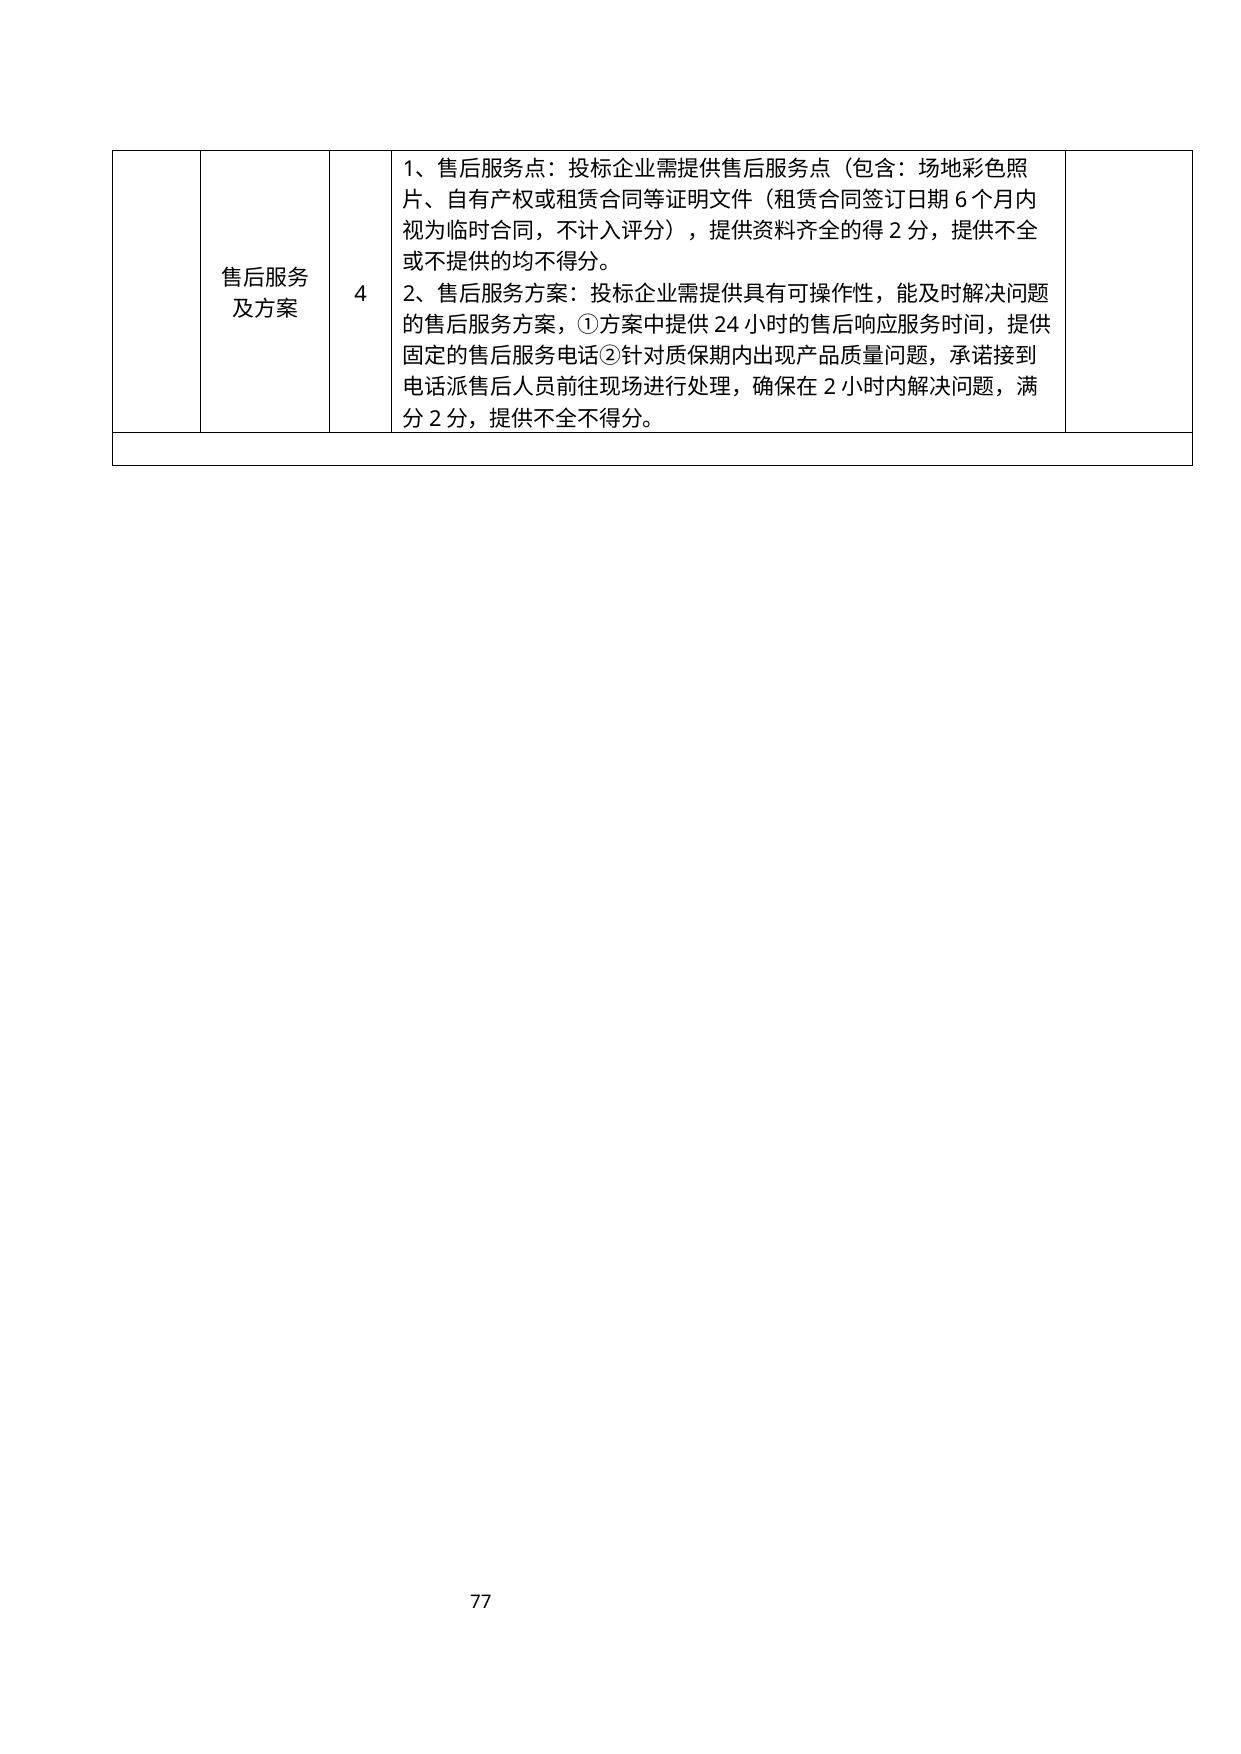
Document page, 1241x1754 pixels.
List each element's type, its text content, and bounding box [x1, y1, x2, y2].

table_cell [113, 433, 1192, 464]
table_cell 4 [330, 151, 391, 432]
table_cell 售后服务及方案 [201, 151, 329, 432]
table_cell 售后服务点：投标企业需提供售后服务点（包含：场地彩色照片、自有产权或租赁合同等证明文件（租赁合同签订日期 6个月内视为临时合同，不计入评分），提供资料齐全的得 2 分，提供不全或不提供的均不得分。 售后服务方案：投标企业需提供具有可操作性，能及时解决问题的售后服务方案，①方案中提供 24 小时的售后响应服务时间，提供固定的售后服务电话②针对质保期内出现产品质量问题，承诺接到电话派售后人员前往现场进行处理，确保在 2 小时内解决问题，满分2分，提供不全不得分。 [392, 151, 1065, 432]
table_cell [1066, 151, 1192, 432]
